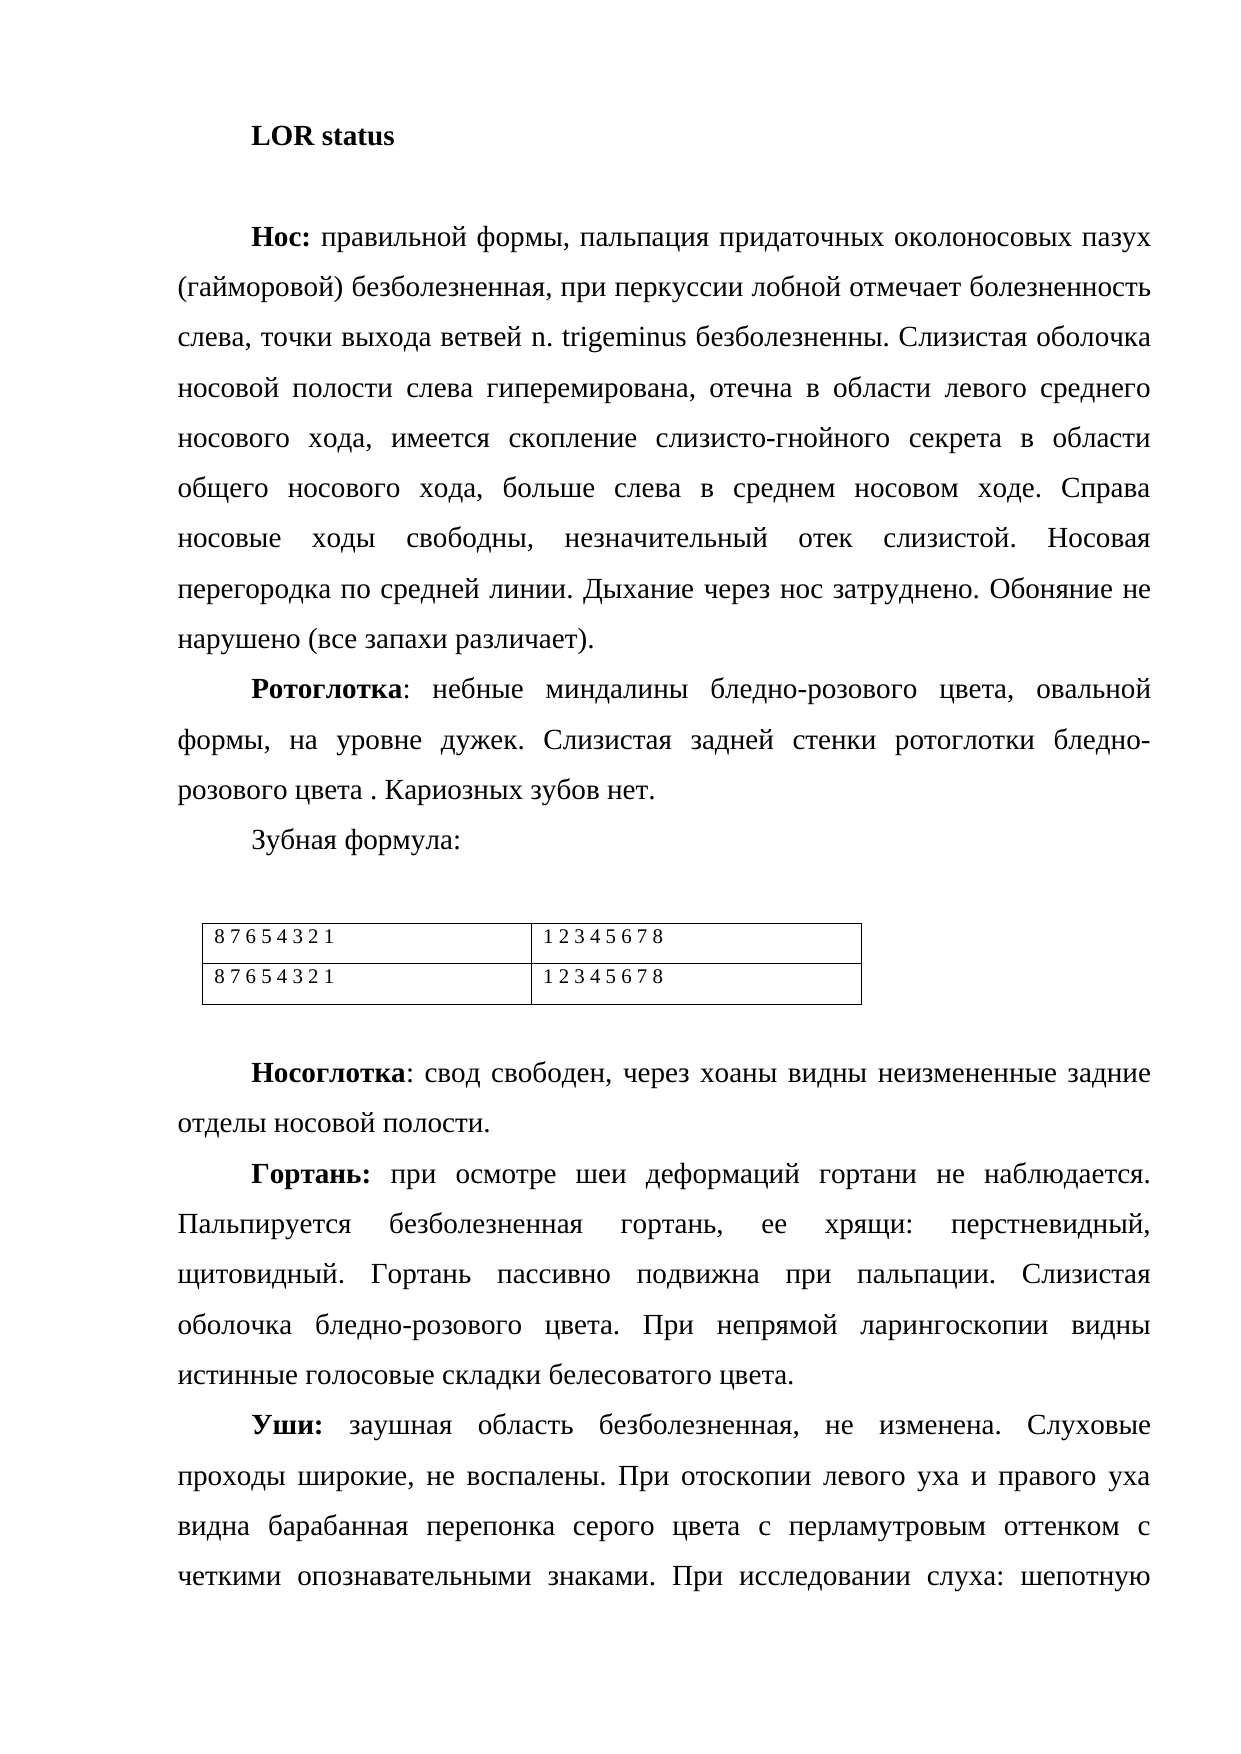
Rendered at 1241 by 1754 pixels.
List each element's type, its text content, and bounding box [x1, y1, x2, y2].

text Носоглотка: свод свободен, через хоаны видны неизмененные задние отделы носовой полости. [177, 1055, 1152, 1139]
table_cell 1 2 3 4 5 6 7 8 [532, 964, 861, 1004]
text LOR status [177, 118, 1152, 152]
table_header 1 2 3 4 5 6 7 8 [532, 924, 861, 962]
table_header 8 7 6 5 4 3 2 1 [203, 924, 531, 962]
text Зубная формула: [177, 822, 1152, 856]
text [177, 1407, 1152, 1592]
text Нос: правильной формы, пальпация придаточных околоносовых пазух (гайморовой) безболезненная, при перкуссии лобной отмечает болезненность слева, точки выхода ветвей n. trigeminus безболезненны. Слизистая оболочка носовой полости слева гиперемирована, отечна в области левого среднего носового хода, имеется скопление слизисто-гнойного секрета в области общего носового хода, больше слева в среднем носовом ходе. Справа носовые ходы свободны, незначительный отек слизистой. Носовая перегородка по средней линии. Дыхание через нос затруднено. Обоняние не нарушено (все запахи различает). [177, 219, 1152, 655]
text Гортань: при осмотре шеи деформаций гортани не наблюдается. Пальпируется безболезненная гортань, ее хрящи: перстневидный, щитовидный. Гортань пассивно подвижна при пальпации. Слизистая оболочка бледно-розового цвета. При непрямой ларингоскопии видны истинные голосовые складки белесоватого цвета. [177, 1156, 1152, 1391]
text Ротоглотка: небные миндалины бледно-розового цвета, овальной формы, на уровне дужек. Слизистая задней стенки ротоглотки бледно-розового цвета . Кариозных зубов нет. [177, 672, 1152, 806]
table_cell 8 7 6 5 4 3 2 1 [203, 964, 531, 1004]
